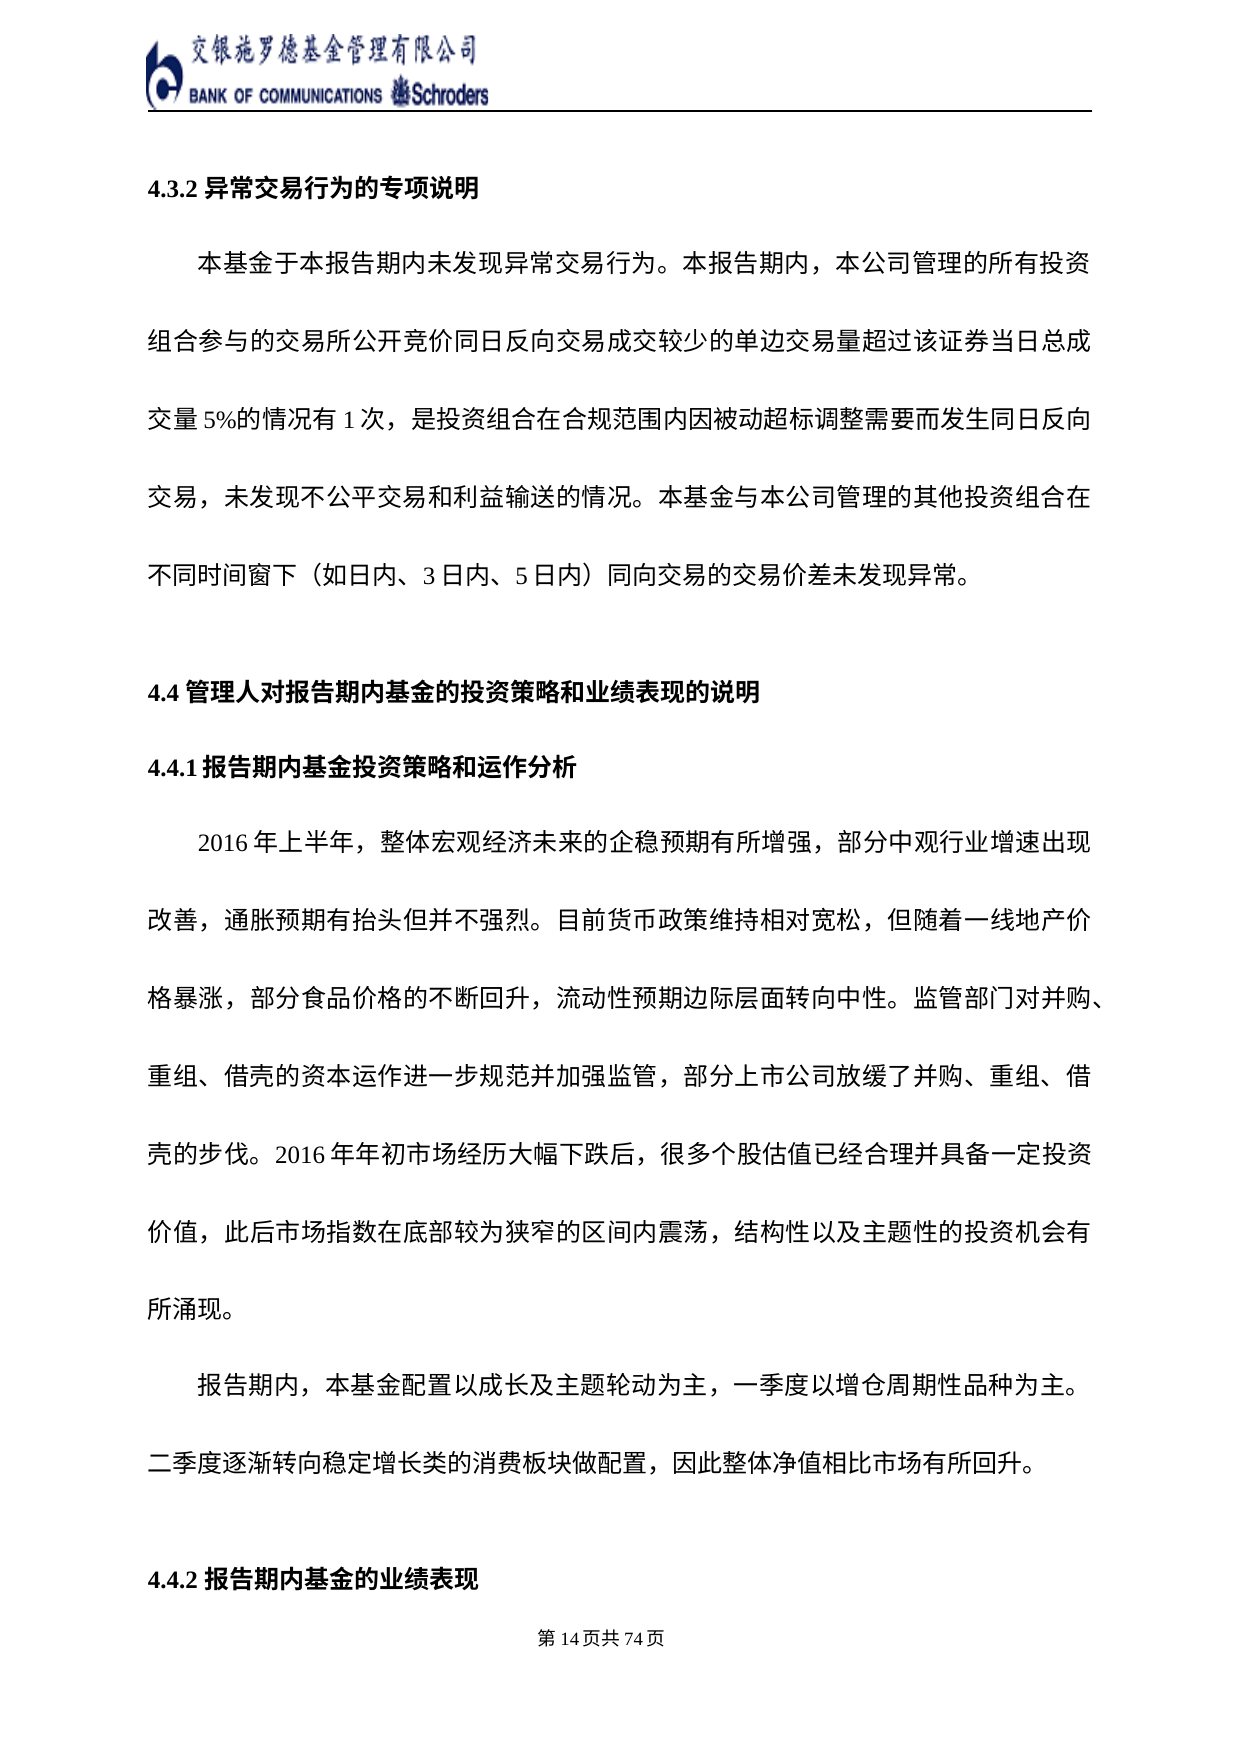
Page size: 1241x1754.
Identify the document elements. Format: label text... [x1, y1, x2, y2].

text 2016年上半年，整体宏观经济未来的企稳预期有所增强，部分中观行业增速出现改善，通胀预期有抬头但并不强烈。目前货币政策维持相对宽松，但随着一线地产价格暴涨，部分食品价格的不断回升，流动性预期边际层面转向中性。监管部门对并购、重组、借壳的资本运作进一步规范并加强监管，部分上市公司放缓了并购、重组、借壳的步伐。2016年年初市场经历大幅下跌后，很多个股估值已经合理并具备一定投资价值，此后市场指数在底部较为狭窄的区间内震荡，结构性以及主题性的投资机会有所涌现。 [148, 808, 1092, 1341]
text 本基金于本报告期内未发现异常交易行为。本报告期内，本公司管理的所有投资组合参与的交易所公开竞价同日反向交易成交较少的单边交易量超过该证券当日总成交量5%的情况有1次，是投资组合在合规范围内因被动超标调整需要而发生同日反向交易，未发现不公平交易和利益输送的情况。本基金与本公司管理的其他投资组合在不同时间窗下（如日内、3日内、5日内）同向交易的交易价差未发现异常。 [148, 229, 1092, 606]
text 报告期内，本基金配置以成长及主题轮动为主，一季度以增仓周期性品种为主。二季度逐渐转向稳定增长类的消费板块做配置，因此整体净值相比市场有所回升。 [148, 1351, 1092, 1494]
text 4.4.2 报告期内基金的业绩表现 [148, 1545, 1092, 1610]
picture [146, 34, 489, 110]
subtitle 4.4 管理人对报告期内基金的投资策略和业绩表现的说明 [148, 658, 1092, 723]
text 4.3.2 异常交易行为的专项说明 [148, 154, 1092, 219]
text 4.4.1报告期内基金投资策略和运作分析 [148, 733, 1092, 798]
